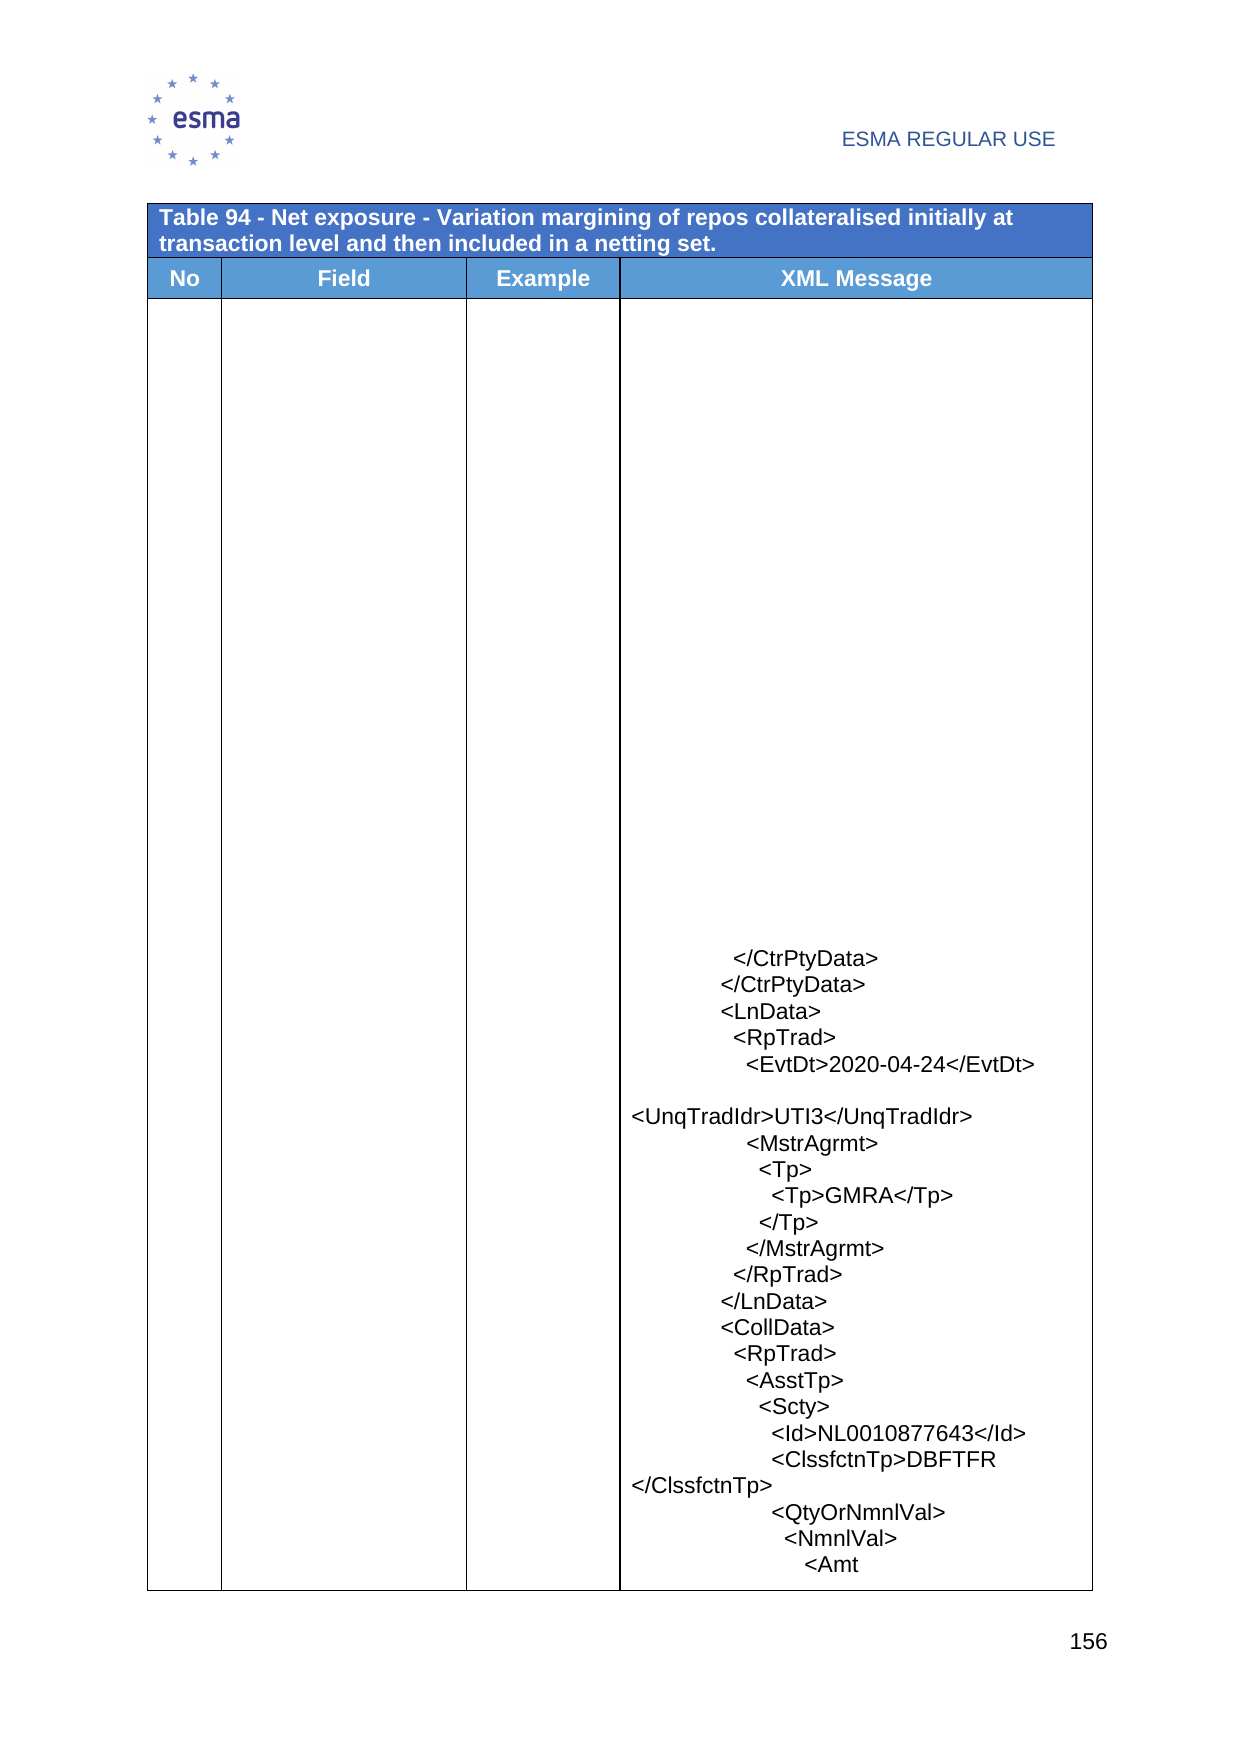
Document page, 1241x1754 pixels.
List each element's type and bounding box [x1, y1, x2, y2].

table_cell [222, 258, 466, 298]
picture [147, 73, 240, 166]
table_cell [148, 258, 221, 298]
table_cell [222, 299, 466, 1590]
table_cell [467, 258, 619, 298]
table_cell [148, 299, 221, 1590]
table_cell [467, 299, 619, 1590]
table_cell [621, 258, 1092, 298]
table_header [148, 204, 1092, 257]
